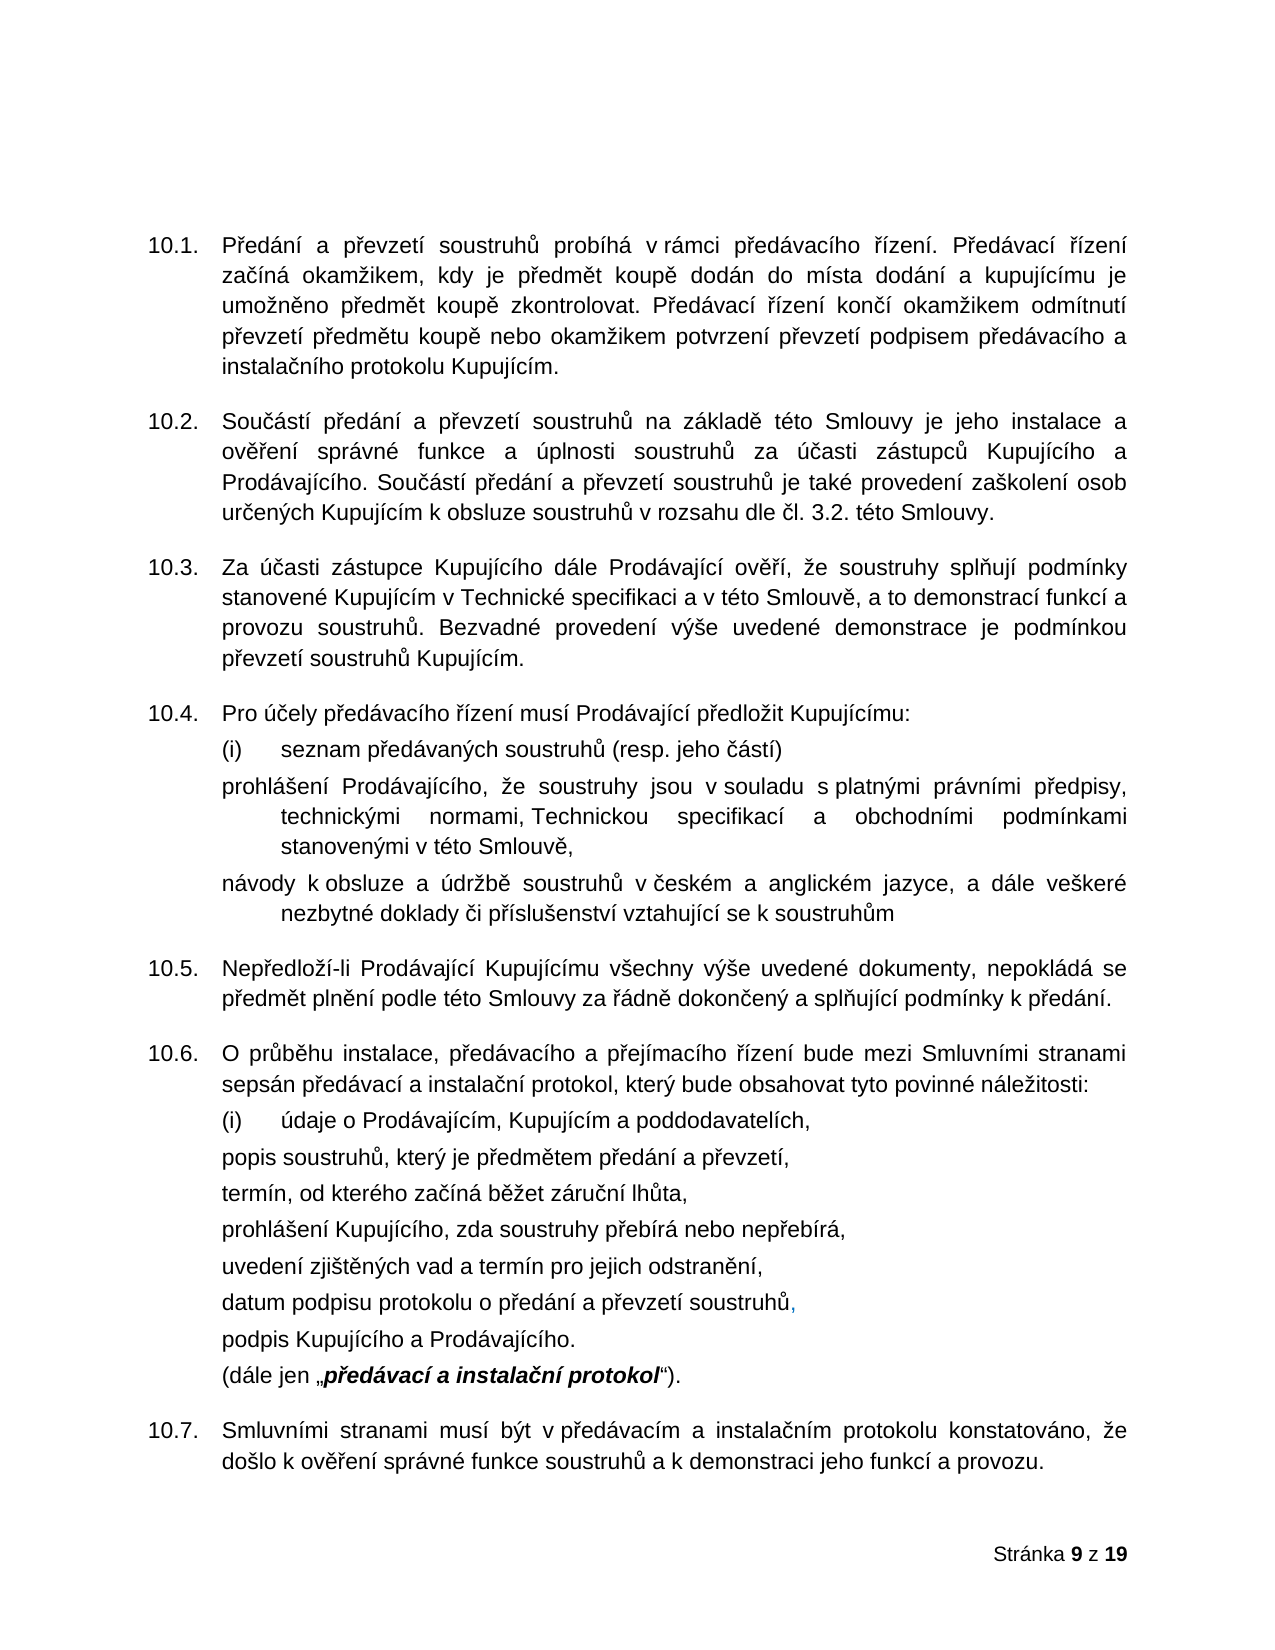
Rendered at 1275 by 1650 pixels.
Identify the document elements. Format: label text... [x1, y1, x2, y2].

text návody k obsluze a údržbě soustruhů v českém a anglickém jazyce, a dále veškeré nezbytné doklady či příslušenství vztahující se k soustruhům [222, 869, 1127, 926]
text prohlášení Kupujícího, zda soustruhy přebírá nebo nepřebírá, [222, 1216, 1127, 1243]
subtitle O průběhu instalace, předávacího a přejímacího řízení bude mezi Smluvními stranami sepsán předávací a instalační protokol, který bude obsahovat tyto povinné náležitosti: [148, 1040, 1127, 1097]
text datum podpisu protokolu o předání a převzetí soustruhů, [222, 1289, 1127, 1316]
list seznam předávaných soustruhů (resp. jeho částí) [222, 736, 1127, 762]
subtitle Předání a převzetí soustruhů probíhá v rámci předávacího řízení. Předávací řízení začíná okamžikem, kdy je předmět koupě dodán do místa dodání a kupujícímu je umožněno předmět koupě zkontrolovat. Předávací řízení končí okamžikem odmítnutí převzetí předmětu koupě nebo okamžikem potvrzení převzetí podpisem předávacího a instalačního protokolu Kupujícím. [148, 232, 1127, 379]
subtitle Součástí předání a převzetí soustruhů na základě této Smlouvy je jeho instalace a ověření správné funkce a úplnosti soustruhů za účasti zástupců Kupujícího a Prodávajícího. Součástí předání a převzetí soustruhů je také provedení zaškolení osob určených Kupujícím k obsluze soustruhů v rozsahu dle čl. 3.2. této Smlouvy. [148, 408, 1127, 525]
subtitle Za účasti zástupce Kupujícího dále Prodávající ověří, že soustruhy splňují podmínky stanovené Kupujícím v Technické specifikaci a v této Smlouvě, a to demonstrací funkcí a provozu soustruhů. Bezvadné provedení výše uvedené demonstrace je podmínkou převzetí soustruhů Kupujícím. [148, 554, 1127, 671]
text (dále jen „předávací a instalační protokol“). [222, 1362, 1127, 1388]
subtitle Smluvními stranami musí být v předávacím a instalačním protokolu konstatováno, že došlo k ověření správné funkce soustruhů a k demonstraci jeho funkcí a provozu. [148, 1417, 1127, 1474]
text prohlášení Prodávajícího, že soustruhy jsou v souladu s platnými právními předpisy, technickými normami, Technickou specifikací a obchodními podmínkami stanovenými v této Smlouvě, [222, 773, 1127, 859]
text uvedení zjištěných vad a termín pro jejich odstranění, [222, 1253, 1127, 1279]
list údaje o Prodávajícím, Kupujícím a poddodavatelích, [222, 1107, 1127, 1133]
text popis soustruhů, který je předmětem předání a převzetí, [222, 1143, 1127, 1170]
text termín, od kterého začíná běžet záruční lhůta, [222, 1180, 1127, 1206]
text podpis Kupujícího a Prodávajícího. [222, 1326, 1127, 1352]
subtitle Pro účely předávacího řízení musí Prodávající předložit Kupujícímu: [148, 700, 1127, 726]
subtitle Nepředloží-li Prodávající Kupujícímu všechny výše uvedené dokumenty, nepokládá se předmět plnění podle této Smlouvy za řádně dokončený a splňující podmínky k předání. [148, 955, 1127, 1011]
